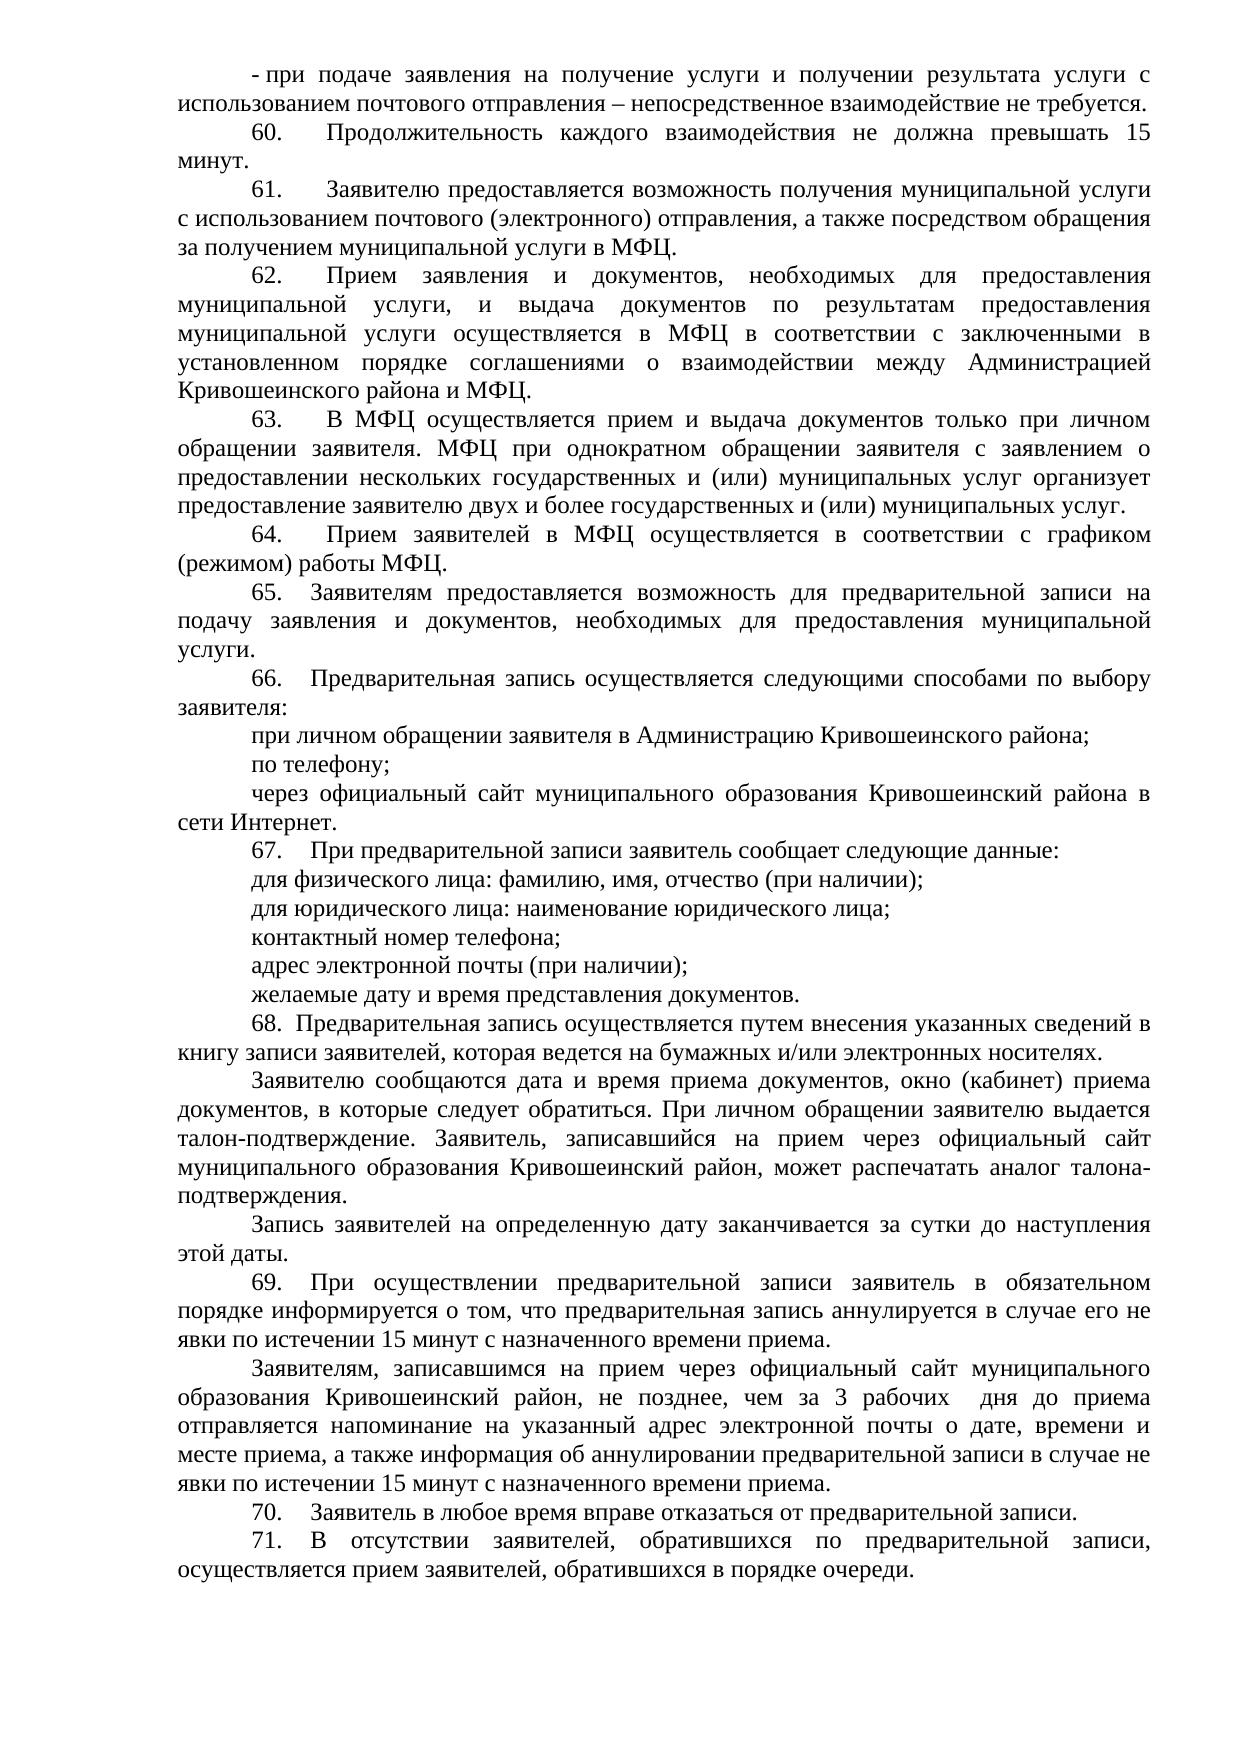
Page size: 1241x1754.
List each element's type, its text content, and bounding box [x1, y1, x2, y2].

text для физического лица: фамилию, имя, отчество (при наличии); [177, 864, 1152, 893]
list В отсутствии заявителей, обратившихся по предварительной записи, осуществляется прием заявителей, обратившихся в порядке очереди. [177, 1525, 1152, 1583]
list Продолжительность каждого взаимодействия не должна превышать 15 минут. [177, 117, 1152, 174]
text желаемые дату и время представления документов. [177, 979, 1152, 1008]
list При осуществлении предварительной записи заявитель в обязательном порядке информируется о том, что предварительная запись аннулируется в случае его не явки по истечении 15 минут с назначенного времени приема. [177, 1267, 1152, 1353]
list Заявителю предоставляется возможность получения муниципальной услуги с использованием почтового (электронного) отправления, а также посредством обращения за получением муниципальной услуги в МФЦ. [177, 174, 1152, 260]
list - при подаче заявления на получение услуги и получении результата услуги с использованием почтового отправления – непосредственное взаимодействие не требуется. [177, 59, 1152, 117]
list Предварительная запись осуществляется следующими способами по выбору заявителя: [177, 663, 1152, 720]
text при личном обращении заявителя в Администрацию Кривошеинского района; [177, 720, 1152, 749]
list Заявителям предоставляется возможность для предварительной записи на подачу заявления и документов, необходимых для предоставления муниципальной услуги. [177, 577, 1152, 663]
list Предварительная запись осуществляется путем внесения указанных сведений в книгу записи заявителей, которая ведется на бумажных и/или электронных носителях. [177, 1008, 1152, 1065]
list При предварительной записи заявитель сообщает следующие данные: [177, 835, 1152, 864]
text по телефону; [177, 749, 1152, 778]
text для юридического лица: наименование юридического лица; [177, 893, 1152, 922]
list В МФЦ осуществляется прием и выдача документов только при личном обращении заявителя. МФЦ при однократном обращении заявителя с заявлением о предоставлении нескольких государственных и (или) муниципальных услуг организует предоставление заявителю двух и более государственных и (или) муниципальных услуг. [177, 404, 1152, 519]
text Запись заявителей на определенную дату заканчивается за сутки до наступления этой даты. [177, 1209, 1152, 1267]
list Прием заявления и документов, необходимых для предоставления муниципальной услуги, и выдача документов по результатам предоставления муниципальной услуги осуществляется в МФЦ в соответствии с заключенными в установленном порядке соглашениями о взаимодействии между Администрацией Кривошеинского района и МФЦ. [177, 260, 1152, 404]
list Заявителю сообщаются дата и время приема документов, окно (кабинет) приема документов, в которые следует обратиться. При личном обращении заявителю выдается талон-подтверждение. Заявитель, записавшийся на прием через официальный сайт муниципального образования Кривошеинский район, может распечатать аналог талона-подтверждения. [177, 1065, 1152, 1209]
text адрес электронной почты (при наличии); [177, 950, 1152, 979]
list Заявитель в любое время вправе отказаться от предварительной записи. [177, 1497, 1152, 1525]
text через официальный сайт муниципального образования Кривошеинский района в сети Интернет. [177, 778, 1152, 835]
list Прием заявителей в МФЦ осуществляется в соответствии с графиком (режимом) работы МФЦ. [177, 519, 1152, 577]
text Заявителям, записавшимся на прием через официальный сайт муниципального образования Кривошеинский район, не позднее, чем за 3 рабочих дня до приема отправляется напоминание на указанный адрес электронной почты о дате, времени и месте приема, а также информация об аннулировании предварительной записи в случае не явки по истечении 15 минут с назначенного времени приема. [177, 1353, 1152, 1497]
text контактный номер телефона; [177, 922, 1152, 950]
